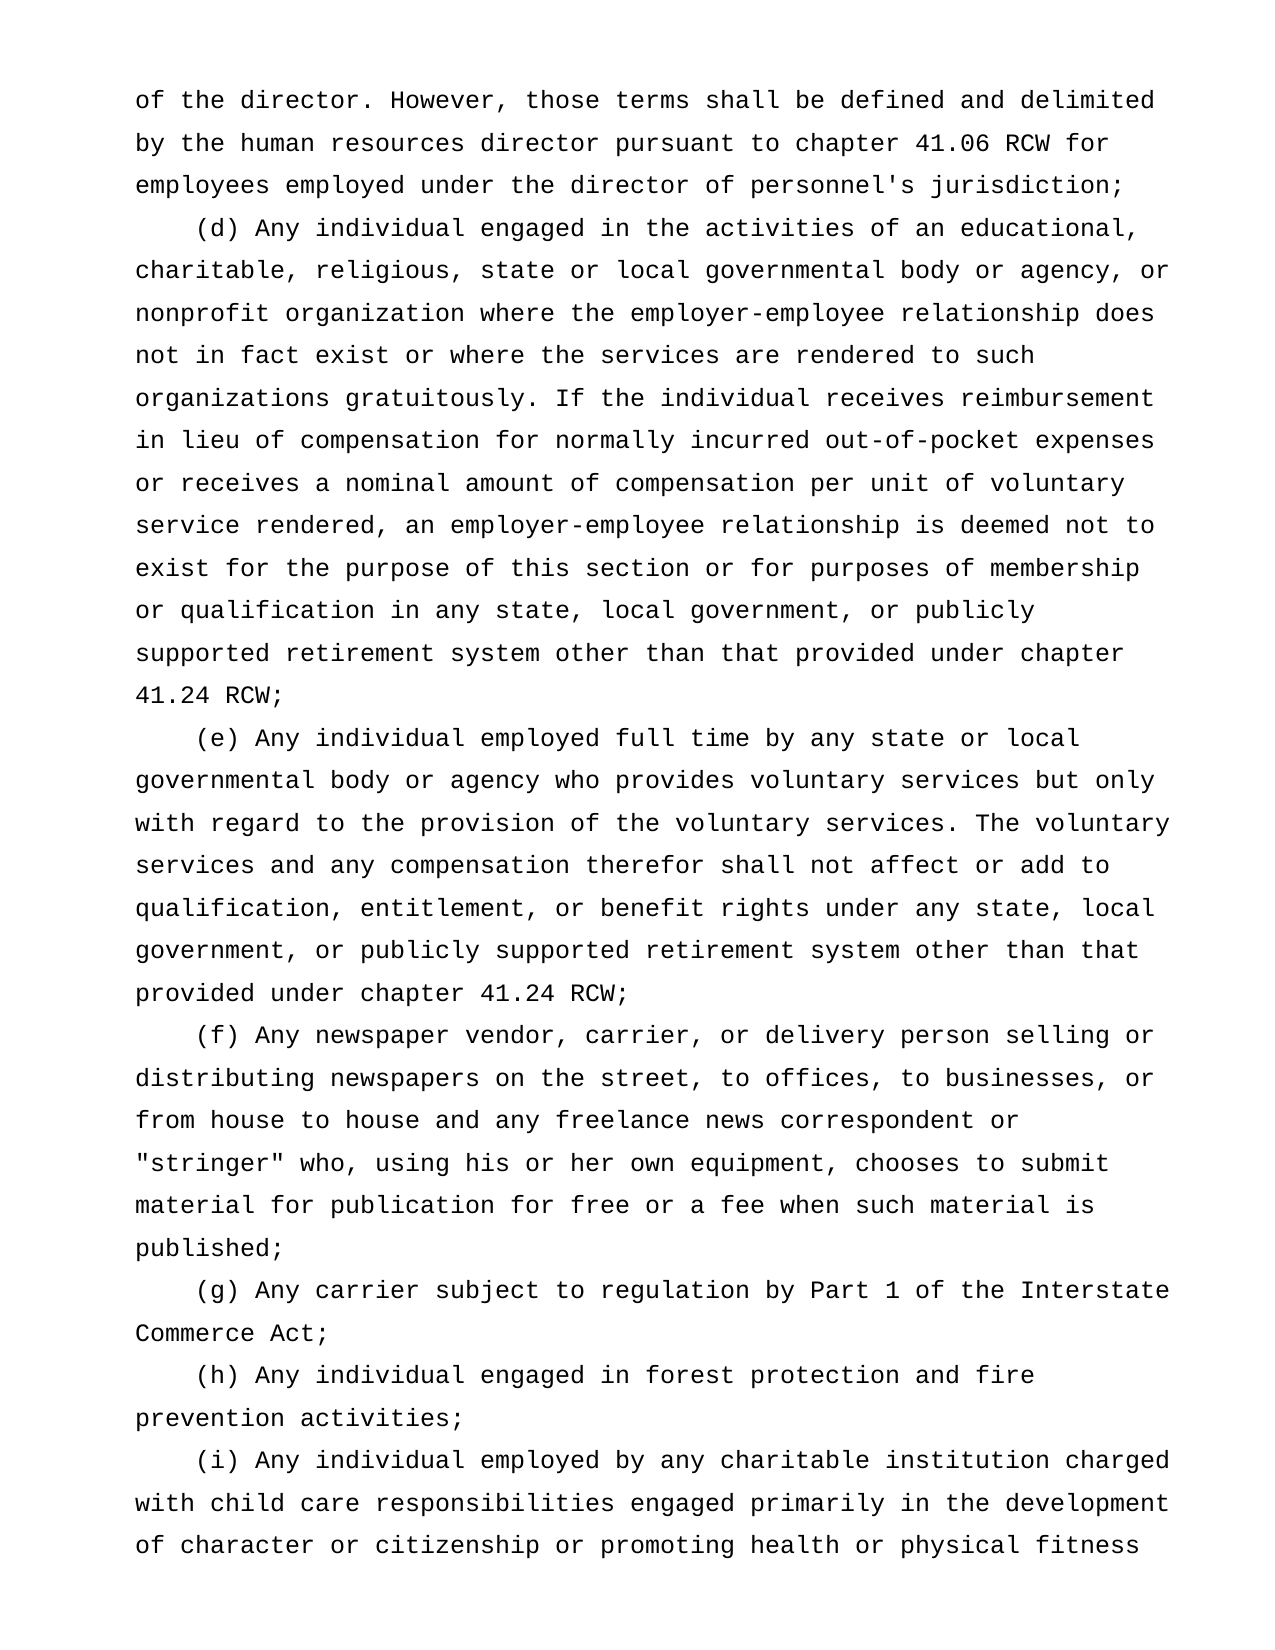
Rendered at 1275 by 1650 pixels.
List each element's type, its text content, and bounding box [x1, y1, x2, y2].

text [135, 1435, 1170, 1562]
text (g) Any carrier subject to regulation by Part 1 of the Interstate Commerce Act; [135, 1265, 1170, 1350]
text (h) Any individual engaged in forest protection and fire prevention activities; [135, 1350, 1170, 1435]
text (f) Any newspaper vendor, carrier, or delivery person selling or distributing newspapers on the street, to offices, to businesses, or from house to house and any freelance news correspondent or "stringer" who, using his or her own equipment, chooses to submit material for publication for free or a fee when such material is published; [135, 1010, 1170, 1265]
text (e) Any individual employed full time by any state or local governmental body or agency who provides voluntary services but only with regard to the provision of the voluntary services. The voluntary services and any compensation therefor shall not affect or add to qualification, entitlement, or benefit rights under any state, local government, or publicly supported retirement system other than that provided under chapter 41.24 RCW; [135, 712, 1170, 1010]
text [135, 75, 1170, 202]
text (d) Any individual engaged in the activities of an educational, charitable, religious, state or local governmental body or agency, or nonprofit organization where the employer-employee relationship does not in fact exist or where the services are rendered to such organizations gratuitously. If the individual receives reimbursement in lieu of compensation for normally incurred out-of-pocket expenses or receives a nominal amount of compensation per unit of voluntary service rendered, an employer-employee relationship is deemed not to exist for the purpose of this section or for purposes of membership or qualification in any state, local government, or publicly supported retirement system other than that provided under chapter 41.24 RCW; [135, 202, 1170, 712]
